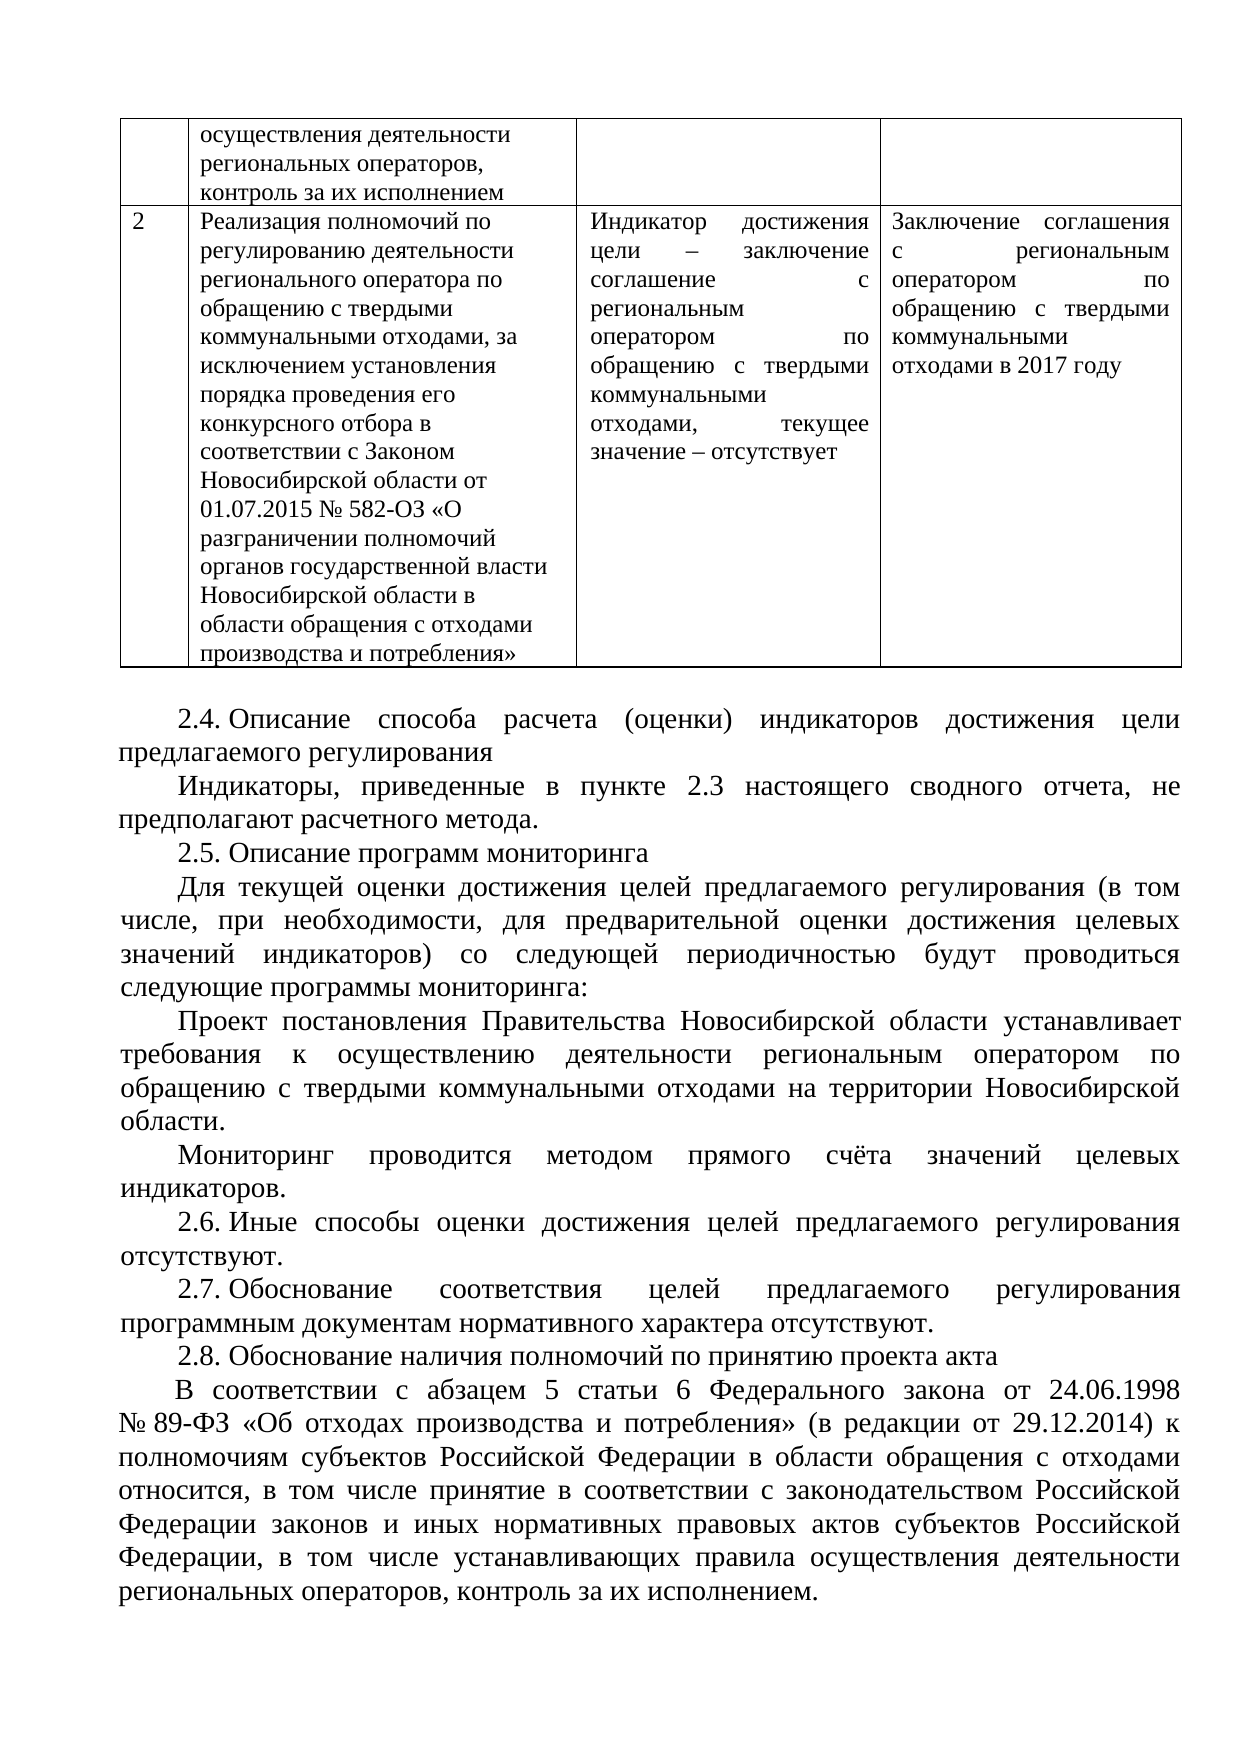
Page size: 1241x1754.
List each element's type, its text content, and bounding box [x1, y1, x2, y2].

table_cell Заключение соглашения с региональным оператором по обращению с твердыми коммунальными отходами в 2017 году [881, 206, 1181, 666]
text Индикаторы, приведенные в пункте 2.3 настоящего сводного отчета, не предполагают расчетного метода. [118, 768, 1181, 835]
text 2.6. Иные способы оценки достижения целей предлагаемого регулирования отсутствуют. [120, 1204, 1181, 1271]
table_cell Индикатор достижения цели – заключение соглашение с региональным оператором по обращению с твердыми коммунальными отходами, текущее значение – отсутствует [577, 206, 880, 666]
table_cell Реализация полномочий по регулированию деятельности регионального оператора по обращению с твердыми коммунальными отходами, за исключением установления порядка проведения его конкурсного отбора в соответствии с Законом Новосибирской области от 01.07.2015 № 582-ОЗ «О разграничении полномочий органов государственной власти Новосибирской области в области обращения с отходами производства и потребления» [189, 206, 576, 666]
text 2.8. Обоснование наличия полномочий по принятию проекта акта [118, 1338, 1181, 1372]
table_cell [189, 119, 576, 205]
text Мониторинг проводится методом прямого счёта значений целевых индикаторов. [120, 1137, 1181, 1204]
text 2.5. Описание программ мониторинга [120, 835, 1181, 869]
table_cell 2 [121, 206, 188, 666]
text 2.4. Описание способа расчета (оценки) индикаторов достижения цели предлагаемого регулирования [118, 701, 1181, 768]
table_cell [577, 119, 880, 205]
text Проект постановления Правительства Новосибирской области устанавливает требования к осуществлению деятельности региональным оператором по обращению с твердыми коммунальными отходами на территории Новосибирской области. [120, 1003, 1181, 1137]
text Для текущей оценки достижения целей предлагаемого регулирования (в том числе, при необходимости, для предварительной оценки достижения целевых значений индикаторов) со следующей периодичностью будут проводиться следующие программы мониторинга: [120, 869, 1181, 1003]
text 2.7. Обоснование соответствия целей предлагаемого регулирования программным документам нормативного характера отсутствуют. [120, 1271, 1181, 1338]
text В соответствии с абзацем 5 статьи 6 Федерального закона от 24.06.1998 № 89-ФЗ «Об отходах производства и потребления» (в редакции от 29.12.2014) к полномочиям субъектов Российской Федерации в области обращения с отходами относится, в том числе принятие в соответствии с законодательством Российской Федерации законов и иных нормативных правовых актов субъектов Российской Федерации, в том числе устанавливающих правила осуществления деятельности региональных операторов, контроль за их исполнением. [118, 1372, 1181, 1607]
table_cell 1 [121, 119, 188, 205]
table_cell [881, 119, 1181, 205]
